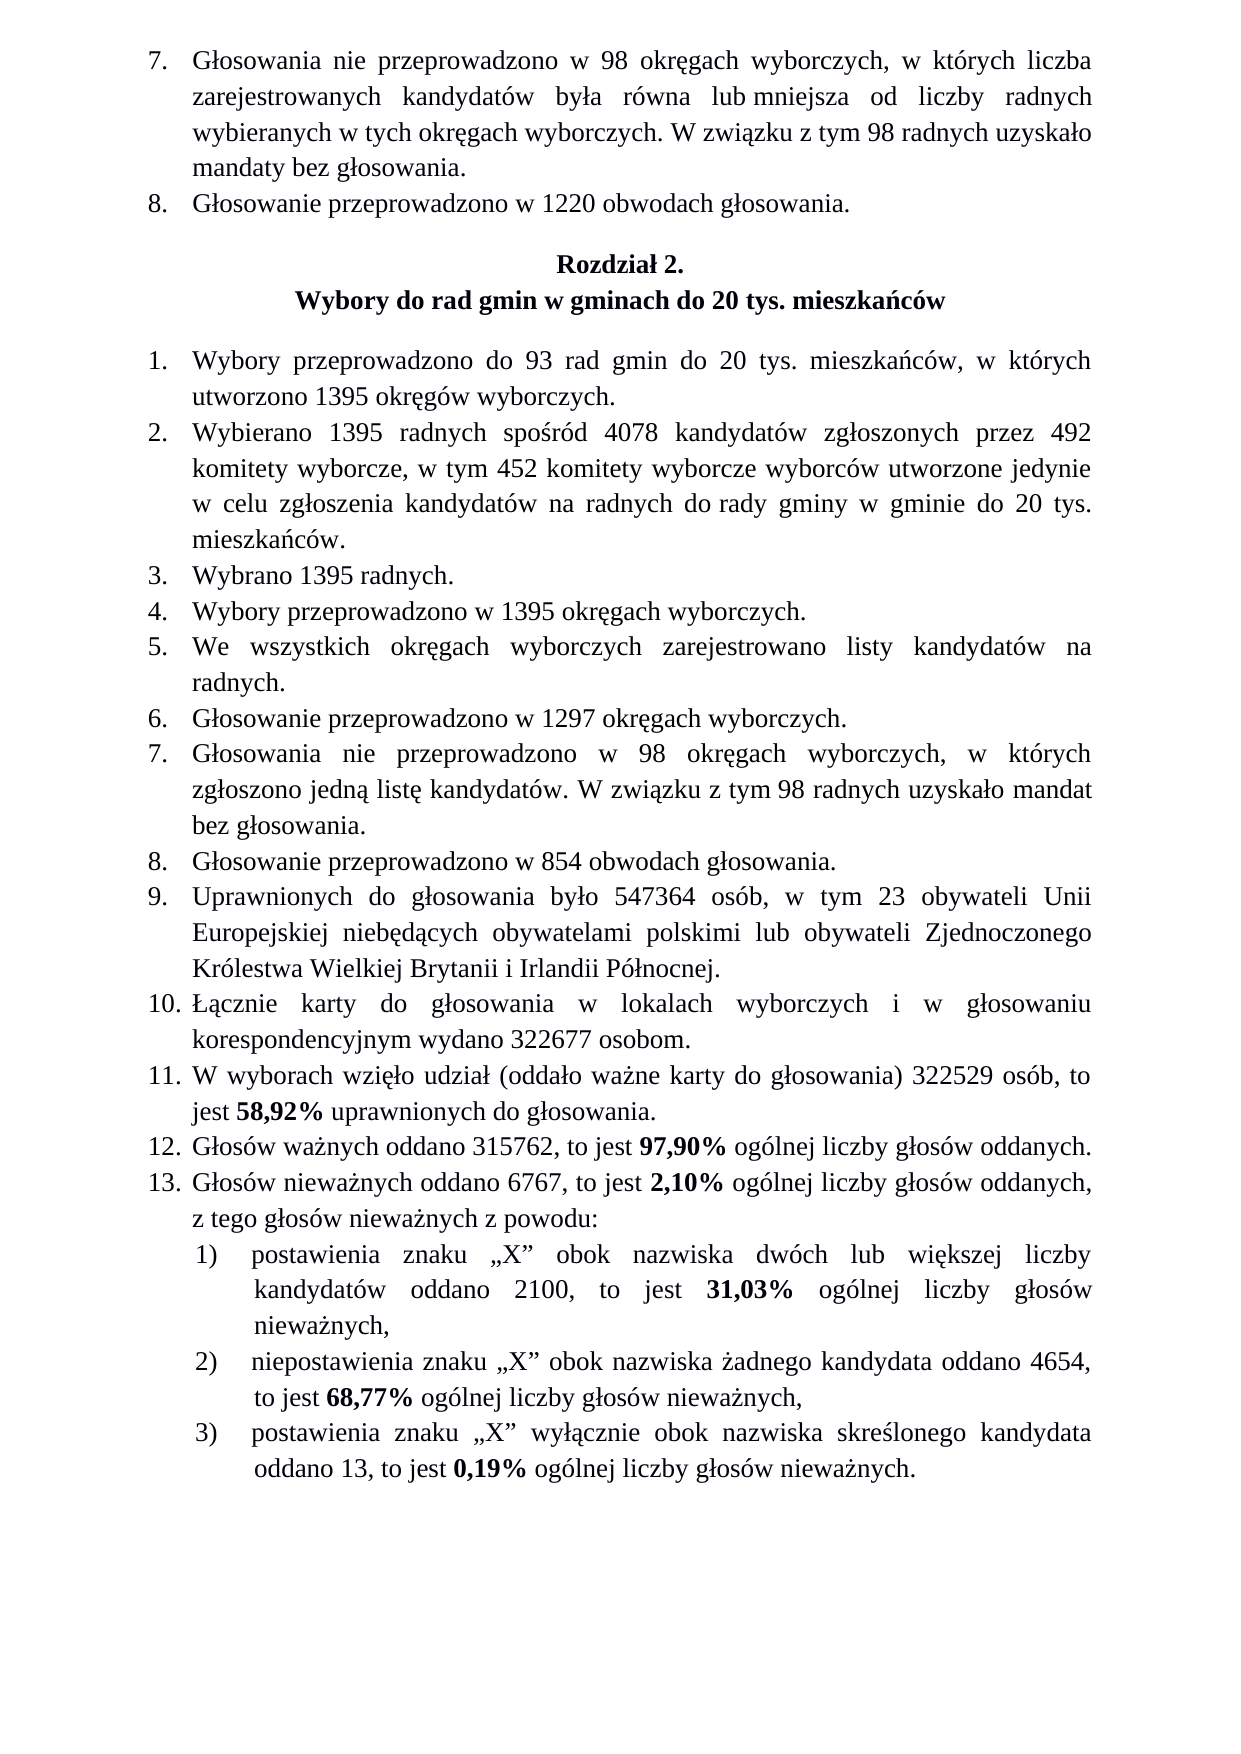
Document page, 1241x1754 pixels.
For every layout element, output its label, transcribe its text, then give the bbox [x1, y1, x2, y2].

text 3) postawienia znaku „X” wyłącznie obok nazwiska skreślonego kandydata oddano 13, to jest 0,19% ogólnej liczby głosów nieważnych. [195, 1416, 1093, 1483]
text 9. Uprawnionych do głosowania było 547364 osób, w tym 23 obywateli Unii Europejskiej niebędących obywatelami polskimi lub obywateli Zjednoczonego Królestwa Wielkiej Brytanii i Irlandii Północnej. [148, 880, 1093, 983]
text 8. Głosowanie przeprowadzono w 1220 obwodach głosowania. [148, 187, 1093, 218]
text 12. Głosów ważnych oddano 315762, to jest 97,90% ogólnej liczby głosów oddanych. [148, 1131, 1093, 1162]
text 13. Głosów nieważnych oddano 6767, to jest 2,10% ogólnej liczby głosów oddanych, z tego głosów nieważnych z powodu: [148, 1166, 1093, 1233]
text Rozdział 2. Wybory do rad gmin w gminach do 20 tys. mieszkańców [148, 248, 1093, 315]
text 1) postawienia znaku „X” obok nazwiska dwóch lub większej liczby kandydatów oddano 2100, to jest 31,03% ogólnej liczby głosów nieważnych, [195, 1238, 1093, 1340]
text 10. Łącznie karty do głosowania w lokalach wyborczych i w głosowaniu korespondencyjnym wydano 322677 osobom. [148, 988, 1093, 1054]
text 3. Wybrano 1395 radnych. [148, 559, 1093, 590]
text 4. Wybory przeprowadzono w 1395 okręgach wyborczych. [148, 594, 1093, 626]
text 2) niepostawienia znaku „X” obok nazwiska żadnego kandydata oddano 4654, to jest 68,77% ogólnej liczby głosów nieważnych, [195, 1345, 1093, 1412]
text 7. Głosowania nie przeprowadzono w 98 okręgach wyborczych, w których liczba zarejestrowanych kandydatów była równa lub mniejsza od liczby radnych wybieranych w tych okręgach wyborczych. W związku z tym 98 radnych uzyskało mandaty bez głosowania. [148, 44, 1093, 183]
text 6. Głosowanie przeprowadzono w 1297 okręgach wyborczych. [148, 702, 1093, 733]
text 11. W wyborach wzięło udział (oddało ważne karty do głosowania) 322529 osób, to jest 58,92% uprawnionych do głosowania. [148, 1059, 1093, 1126]
text 1. Wybory przeprowadzono do 93 rad gmin do 20 tys. mieszkańców, w których utworzono 1395 okręgów wyborczych. [148, 344, 1093, 411]
text 8. Głosowanie przeprowadzono w 854 obwodach głosowania. [148, 845, 1093, 876]
text 5. We wszystkich okręgach wyborczych zarejestrowano listy kandydatów na radnych. [148, 630, 1093, 697]
text 2. Wybierano 1395 radnych spośród 4078 kandydatów zgłoszonych przez 492 komitety wyborcze, w tym 452 komitety wyborcze wyborców utworzone jedynie w celu zgłoszenia kandydatów na radnych do rady gminy w gminie do 20 tys. mieszkańców. [148, 416, 1093, 554]
text 7. Głosowania nie przeprowadzono w 98 okręgach wyborczych, w których zgłoszono jedną listę kandydatów. W związku z tym 98 radnych uzyskało mandat bez głosowania. [148, 737, 1093, 840]
